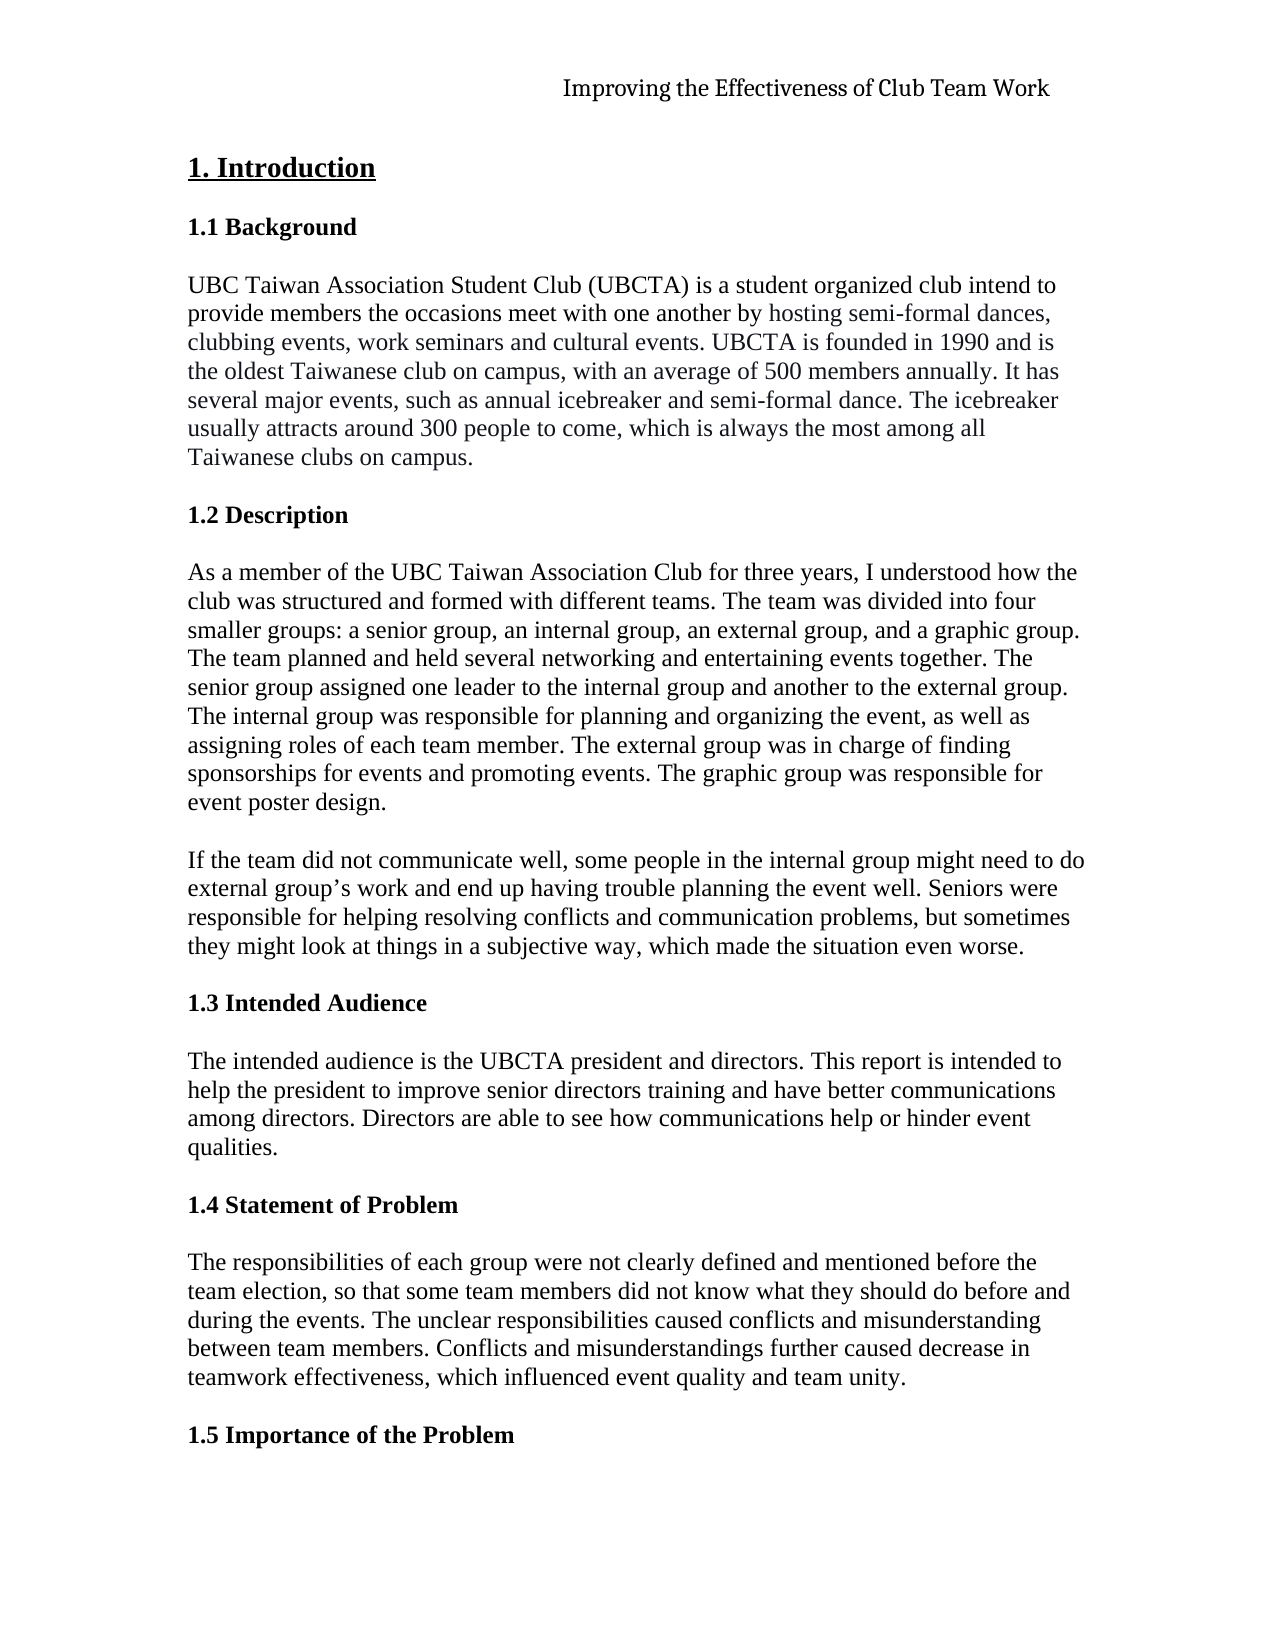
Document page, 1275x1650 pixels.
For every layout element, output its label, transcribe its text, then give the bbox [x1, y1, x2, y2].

text 1.3 Intended Audience [187, 988, 1087, 1017]
text 1.4 Statement of Problem [187, 1190, 1087, 1218]
text UBC Taiwan Association Student Club (UBCTA) is a student organized club intend to provide members the occasions meet with one another by hosting semi-formal dances, clubbing events, work seminars and cultural events. UBCTA is founded in 1990 and is the oldest Taiwanese club on campus, with an average of 500 members annually. It has several major events, such as annual icebreaker and semi-formal dance. The icebreaker usually attracts around 300 people to come, which is always the most among all Taiwanese clubs on campus. [187, 270, 1087, 471]
text 1.1 Background [187, 212, 1087, 241]
text The responsibilities of each group were not clearly defined and mentioned before the team election, so that some team members did not know what they should do before and during the events. The unclear responsibilities caused conflicts and misunderstanding between team members. Conflicts and misunderstandings further caused decrease in teamwork effectiveness, which influenced event quality and team unity. [187, 1247, 1087, 1391]
text 1.5 Importance of the Problem [187, 1420, 1087, 1448]
text The intended audience is the UBCTA president and directors. This report is intended to help the president to improve senior directors training and have better communications among directors. Directors are able to see how communications help or hinder event qualities. [187, 1046, 1087, 1161]
text As a member of the UBC Taiwan Association Club for three years, I understood how the club was structured and formed with different teams. The team was divided into four smaller groups: a senior group, an internal group, an external group, and a graphic group. The team planned and held several networking and entertaining events together. The senior group assigned one leader to the internal group and another to the external group. The internal group was responsible for planning and organizing the event, as well as assigning roles of each team member. The external group was in charge of finding sponsorships for events and promoting events. The graphic group was responsible for event poster design. [187, 557, 1087, 816]
text 1.2 Description [187, 500, 1087, 528]
text 1. Introduction [187, 150, 1087, 183]
text If the team did not communicate well, some people in the internal group might need to do external group’s work and end up having trouble planning the event well. Seniors were responsible for helping resolving conflicts and communication problems, but sometimes they might look at things in a subjective way, which made the situation even worse. [187, 845, 1087, 960]
